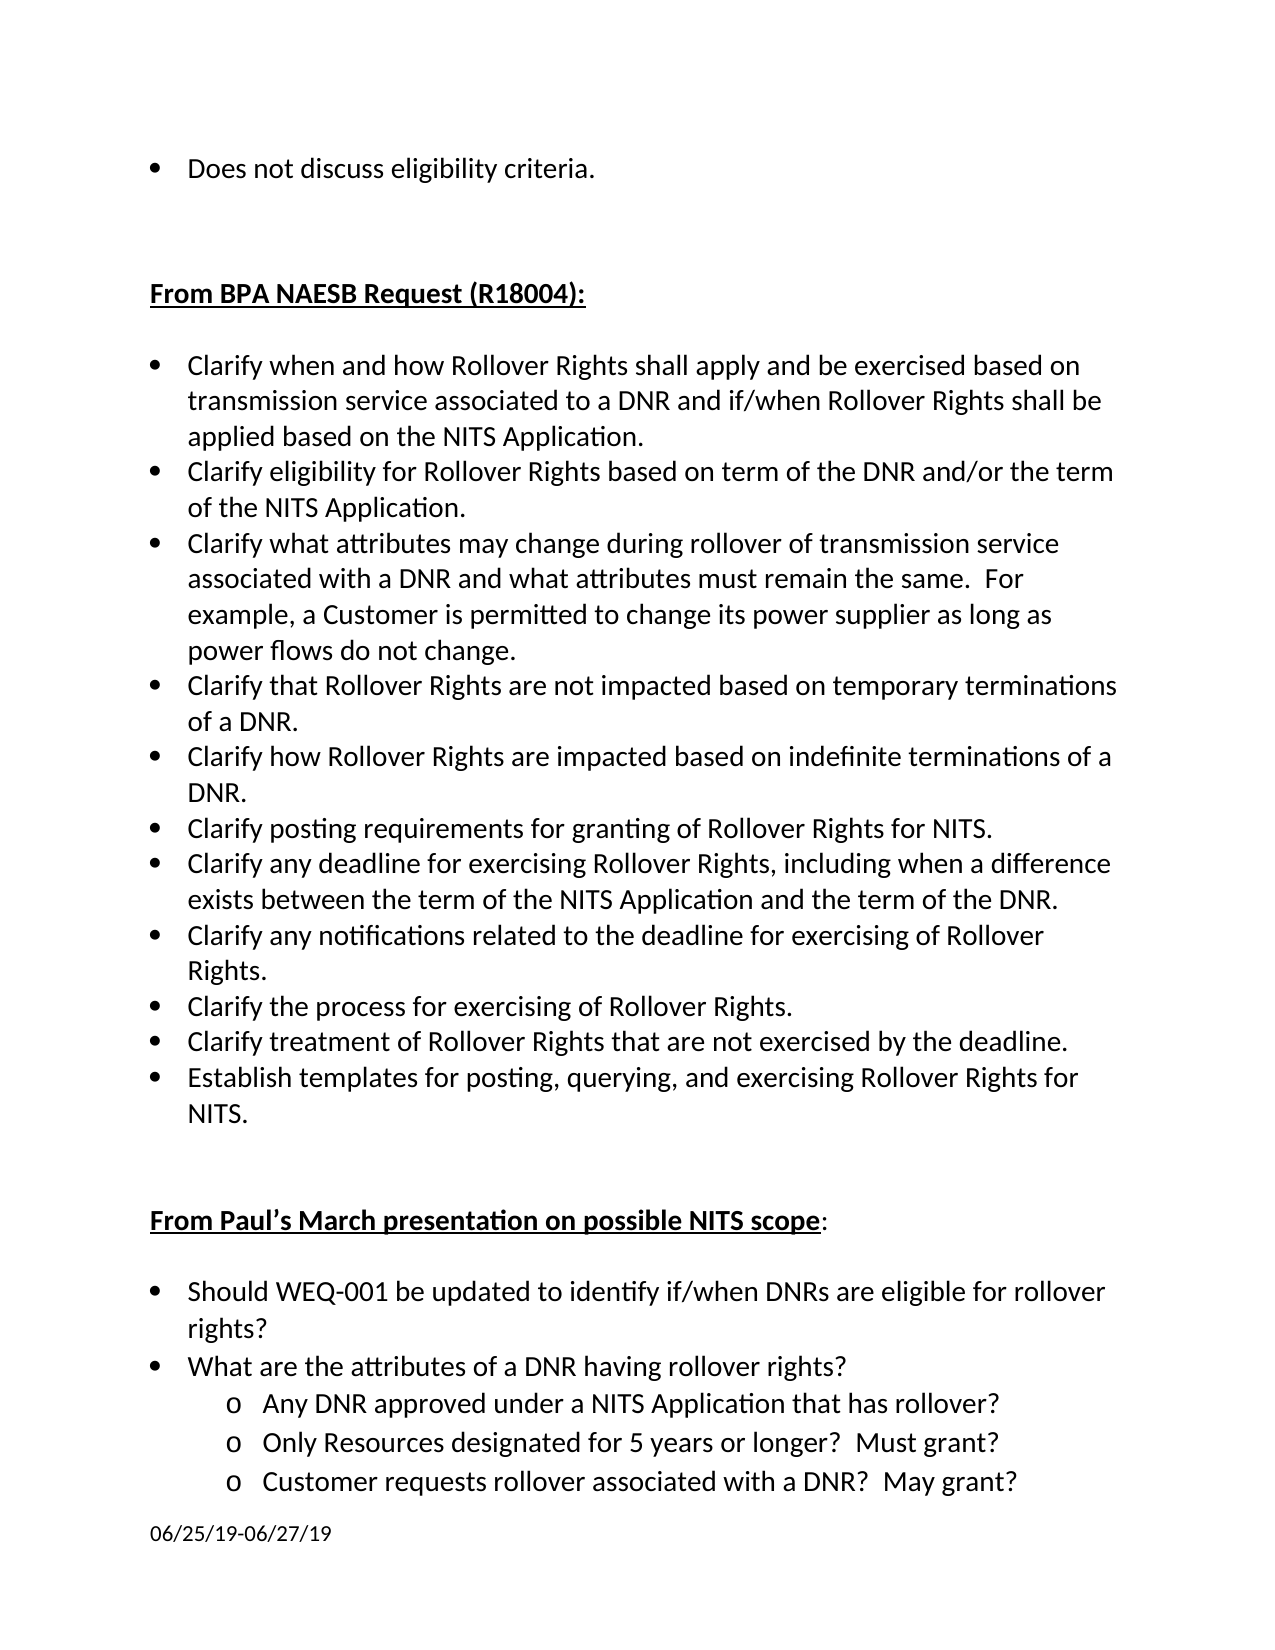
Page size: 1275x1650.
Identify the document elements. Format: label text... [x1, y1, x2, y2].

text From Paul’s March presentation on possible NITS scope: [150, 1202, 1125, 1237]
list Should WEQ-001 be updated to identify if/when DNRs are eligible for rollover rights? [150, 1273, 1125, 1346]
list Clarify any deadline for exercising Rollover Rights, including when a difference exists between the term of the NITS Application and the term of the DNR. [150, 845, 1125, 917]
list Establish templates for posting, querying, and exercising Rollover Rights for NITS. [150, 1059, 1125, 1130]
list Customer requests rollover associated with a DNR? May grant? [225, 1463, 1125, 1500]
list Clarify posting requirements for granting of Rollover Rights for NITS. [150, 810, 1125, 845]
list Clarify how Rollover Rights are impacted based on indefinite terminations of a DNR. [150, 738, 1125, 810]
list Only Resources designated for 5 years or longer? Must grant? [225, 1424, 1125, 1461]
list Does not discuss eligibility criteria. [150, 150, 1125, 186]
list Clarify what attributes may change during rollover of transmission service associated with a DNR and what attributes must remain the same. For example, a Customer is permitted to change its power supplier as long as power flows do not change. [150, 525, 1125, 667]
list Clarify when and how Rollover Rights shall apply and be exercised based on transmission service associated to a DNR and if/when Rollover Rights shall be applied based on the NITS Application. [150, 347, 1125, 453]
list Clarify eligibility for Rollover Rights based on term of the DNR and/or the term of the NITS Application. [150, 453, 1125, 525]
text From BPA NAESB Request (R18004): [150, 275, 1125, 311]
list Any DNR approved under a NITS Application that has rollover? [225, 1385, 1125, 1422]
list Clarify treatment of Rollover Rights that are not exercised by the deadline. [150, 1023, 1125, 1059]
list Clarify the process for exercising of Rollover Rights. [150, 988, 1125, 1023]
list Clarify any notifications related to the deadline for exercising of Rollover Rights. [150, 917, 1125, 988]
list Clarify that Rollover Rights are not impacted based on temporary terminations of a DNR. [150, 667, 1125, 738]
list What are the attributes of a DNR having rollover rights? [150, 1348, 1125, 1383]
